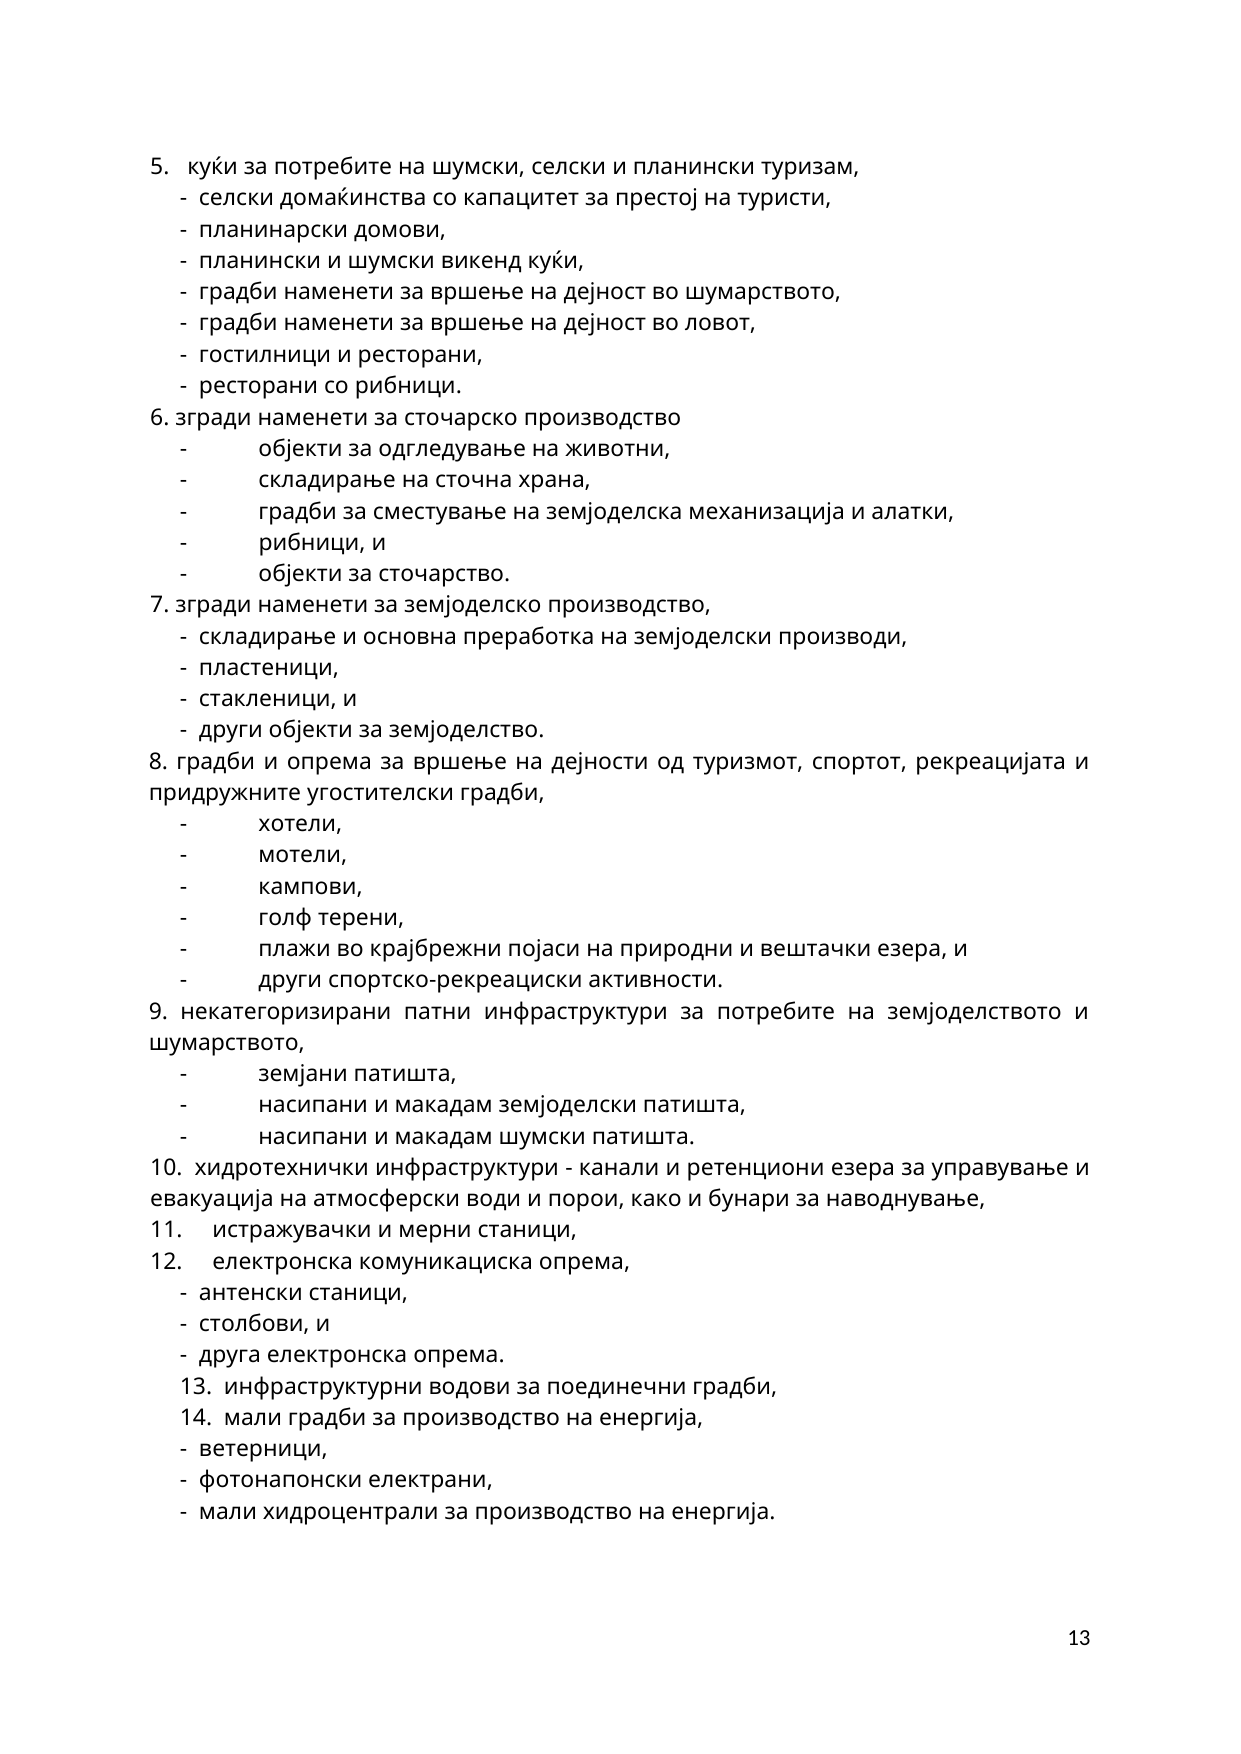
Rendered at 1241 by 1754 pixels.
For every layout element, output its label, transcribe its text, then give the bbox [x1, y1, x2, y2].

text 10. хидротехнички инфраструктури - канали и ретенциони езера за управување и евакуација на атмосферски води и порои, како и бунари за наводнување, [150, 1151, 1090, 1213]
text 11. истражувачки и мерни станици, [150, 1213, 1090, 1245]
text - гостилници и ресторани, [179, 338, 1090, 369]
text - хотели, [179, 807, 1090, 838]
text 13. инфраструктурни водови за поединечни градби, [179, 1370, 1090, 1401]
text - други спортско-рекреациски активности. [179, 963, 1090, 995]
text 6. згради наменети за сточарско производство [150, 401, 1090, 432]
text - насипани и макадам шумски патишта. [179, 1120, 856, 1151]
text - плажи во крајбрежни појаси на природни и вештачки езера, и [179, 932, 1090, 963]
text - кампови, [179, 870, 1090, 901]
text - градби за сместување на земјоделска механизација и алатки, [179, 495, 1090, 526]
text 12. електронска комуникациска опрема, [150, 1245, 1090, 1276]
text - земјани патишта, [179, 1057, 856, 1088]
text - градби наменети за вршење на дејност во шумарството, [179, 275, 1090, 306]
text - други објекти за земјоделство. [179, 713, 1090, 745]
text - мали хидроцентрали за производство на енергија. [179, 1495, 1090, 1526]
text - стакленици, и [179, 682, 1090, 713]
text - фотонапонски електрани, [179, 1463, 1090, 1495]
text - градби наменети за вршење на дејност во ловот, [179, 306, 1090, 337]
text - објекти за сточарство. [179, 557, 1090, 588]
text 9. некатегоризирани патни инфраструктури за потребите на земјоделството и шумарството, [148, 995, 1090, 1057]
text 8. градби и опрема за вршење на дејности од туризмот, спортот, рекреацијата и придружните угостителски градби, [148, 745, 1090, 807]
text - планинарски домови, [179, 212, 1090, 244]
text - планински и шумски викенд куќи, [179, 244, 1090, 275]
text - рибници, и [179, 526, 1090, 557]
text - пластеници, [179, 651, 1090, 682]
text 7. згради наменети за земјоделско производство, [150, 588, 1090, 620]
text - голф терени, [179, 901, 1090, 932]
text - селски домаќинства со капацитет за престој на туристи, [179, 181, 1090, 212]
text - објекти за одгледување на животни, [179, 432, 1090, 463]
text - насипани и макадам земјоделски патишта, [179, 1088, 856, 1120]
text 14. мали градби за производство на енергија, [179, 1401, 1090, 1432]
text - ресторани со рибници. [179, 369, 1090, 401]
text - складирање и основна преработка на земјоделски производи, [179, 620, 1090, 651]
text - ветерници, [179, 1432, 1090, 1463]
text - складирање на сточна храна, [179, 463, 1090, 495]
text - антенски станици, [179, 1276, 1090, 1307]
text - друга електронска опрема. [179, 1338, 1090, 1370]
text 5. куќи за потребите на шумски, селски и планински туризам, [150, 150, 1090, 181]
text - столбови, и [179, 1307, 1090, 1338]
text - мотели, [179, 838, 1090, 870]
